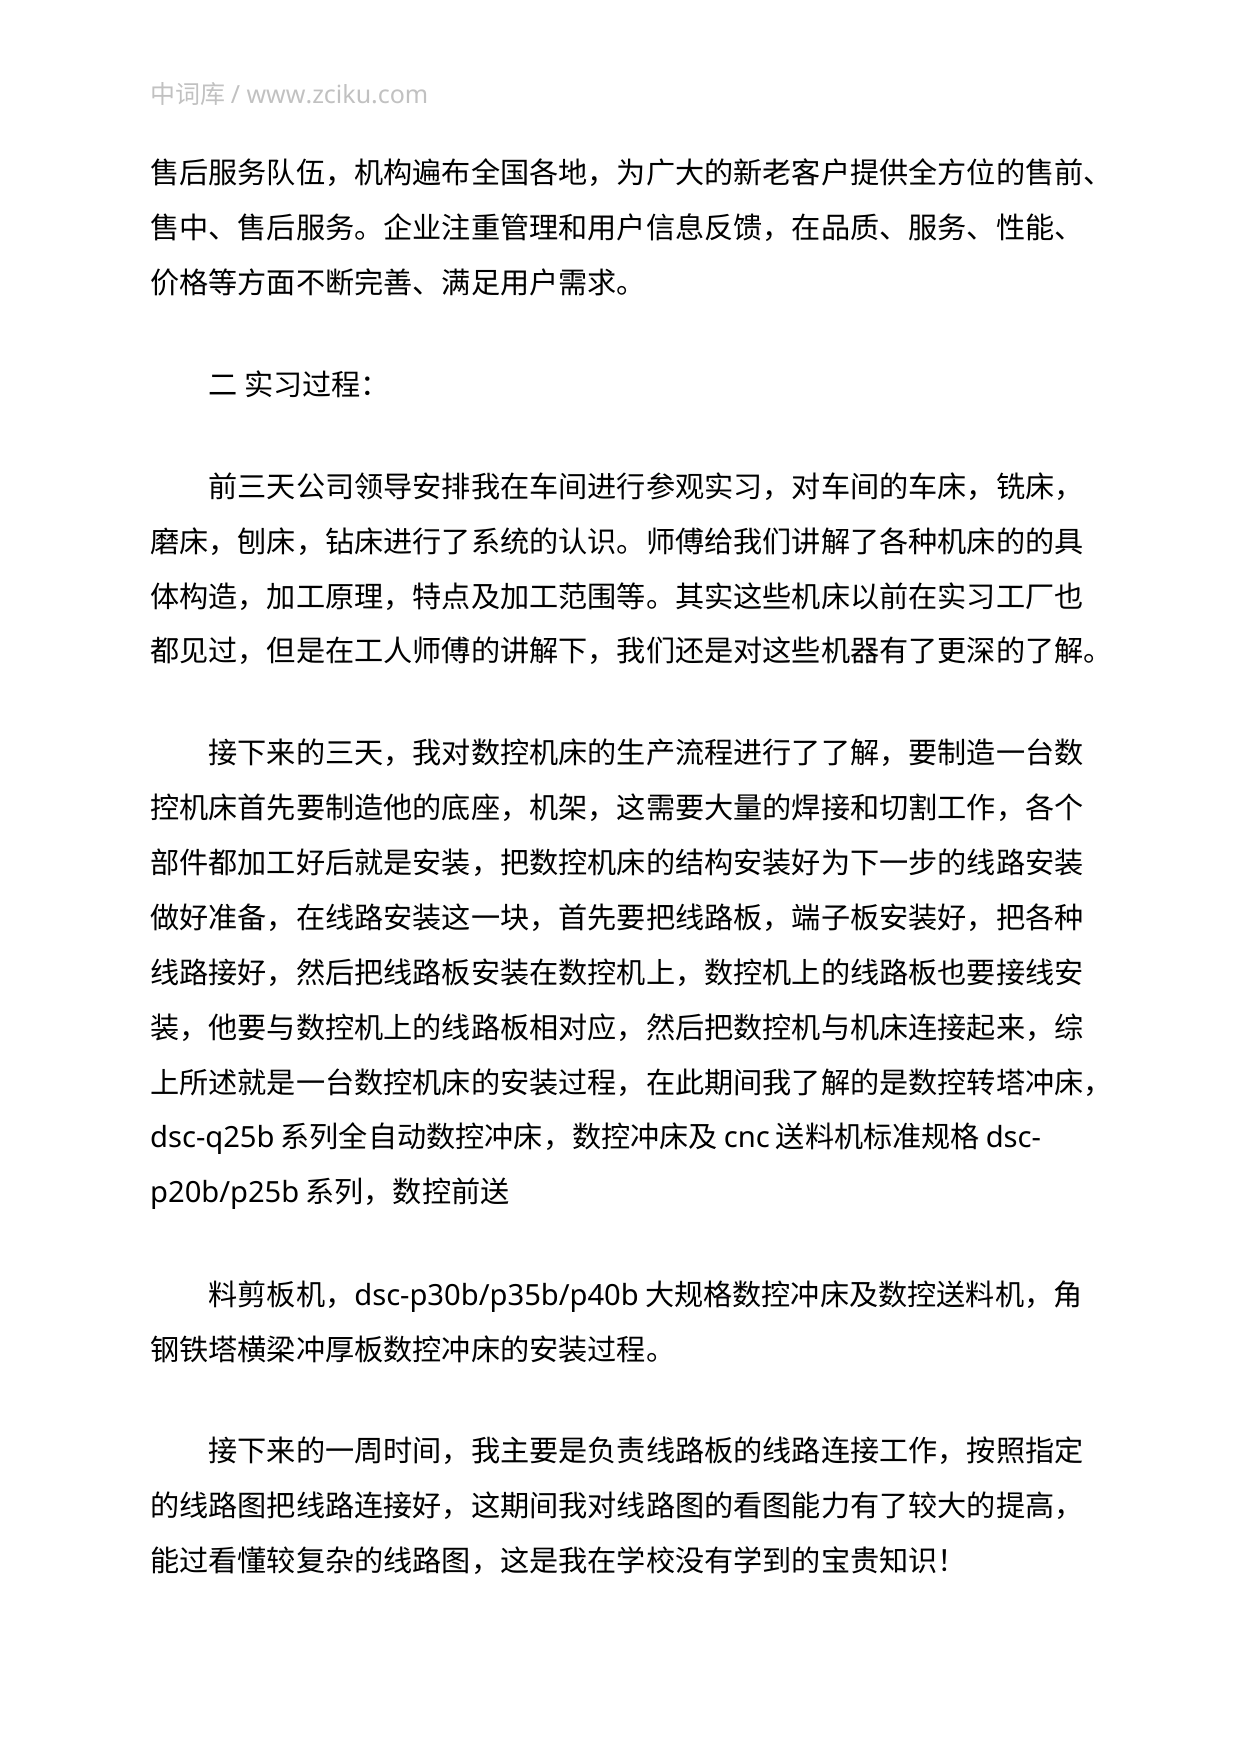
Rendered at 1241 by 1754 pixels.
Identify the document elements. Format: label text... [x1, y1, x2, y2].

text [150, 150, 1090, 302]
text 料剪板机，dsc-p30b/p35b/p40b大规格数控冲床及数控送料机，角钢铁塔横梁冲厚板数控冲床的安装过程。 [150, 1271, 1090, 1368]
text 接下来的三天，我对数控机床的生产流程进行了了解，要制造一台数控机床首先要制造他的底座，机架，这需要大量的焊接和切割工作，各个部件都加工好后就是安装，把数控机床的结构安装好为下一步的线路安装做好准备，在线路安装这一块，首先要把线路板，端子板安装好，把各种线路接好，然后把线路板安装在数控机上，数控机上的线路板也要接线安装，他要与数控机上的线路板相对应，然后把数控机与机床连接起来，综上所述就是一台数控机床的安装过程，在此期间我了解的是数控转塔冲床，dsc-q25b系列全自动数控冲床，数控冲床及cnc送料机标准规格dsc-p20b/p25b系列，数控前送 [150, 730, 1090, 1211]
text 前三天公司领导安排我在车间进行参观实习，对车间的车床，铣床，磨床，刨床，钻床进行了系统的认识。师傅给我们讲解了各种机床的的具体构造，加工原理，特点及加工范围等。其实这些机床以前在实习工厂也都见过，但是在工人师傅的讲解下，我们还是对这些机器有了更深的了解。 [150, 463, 1090, 670]
text 接下来的一周时间，我主要是负责线路板的线路连接工作，按照指定的线路图把线路连接好，这期间我对线路图的看图能力有了较大的提高，能过看懂较复杂的线路图，这是我在学校没有学到的宝贵知识！ [150, 1428, 1090, 1580]
text 二 实习过程： [150, 362, 1090, 404]
